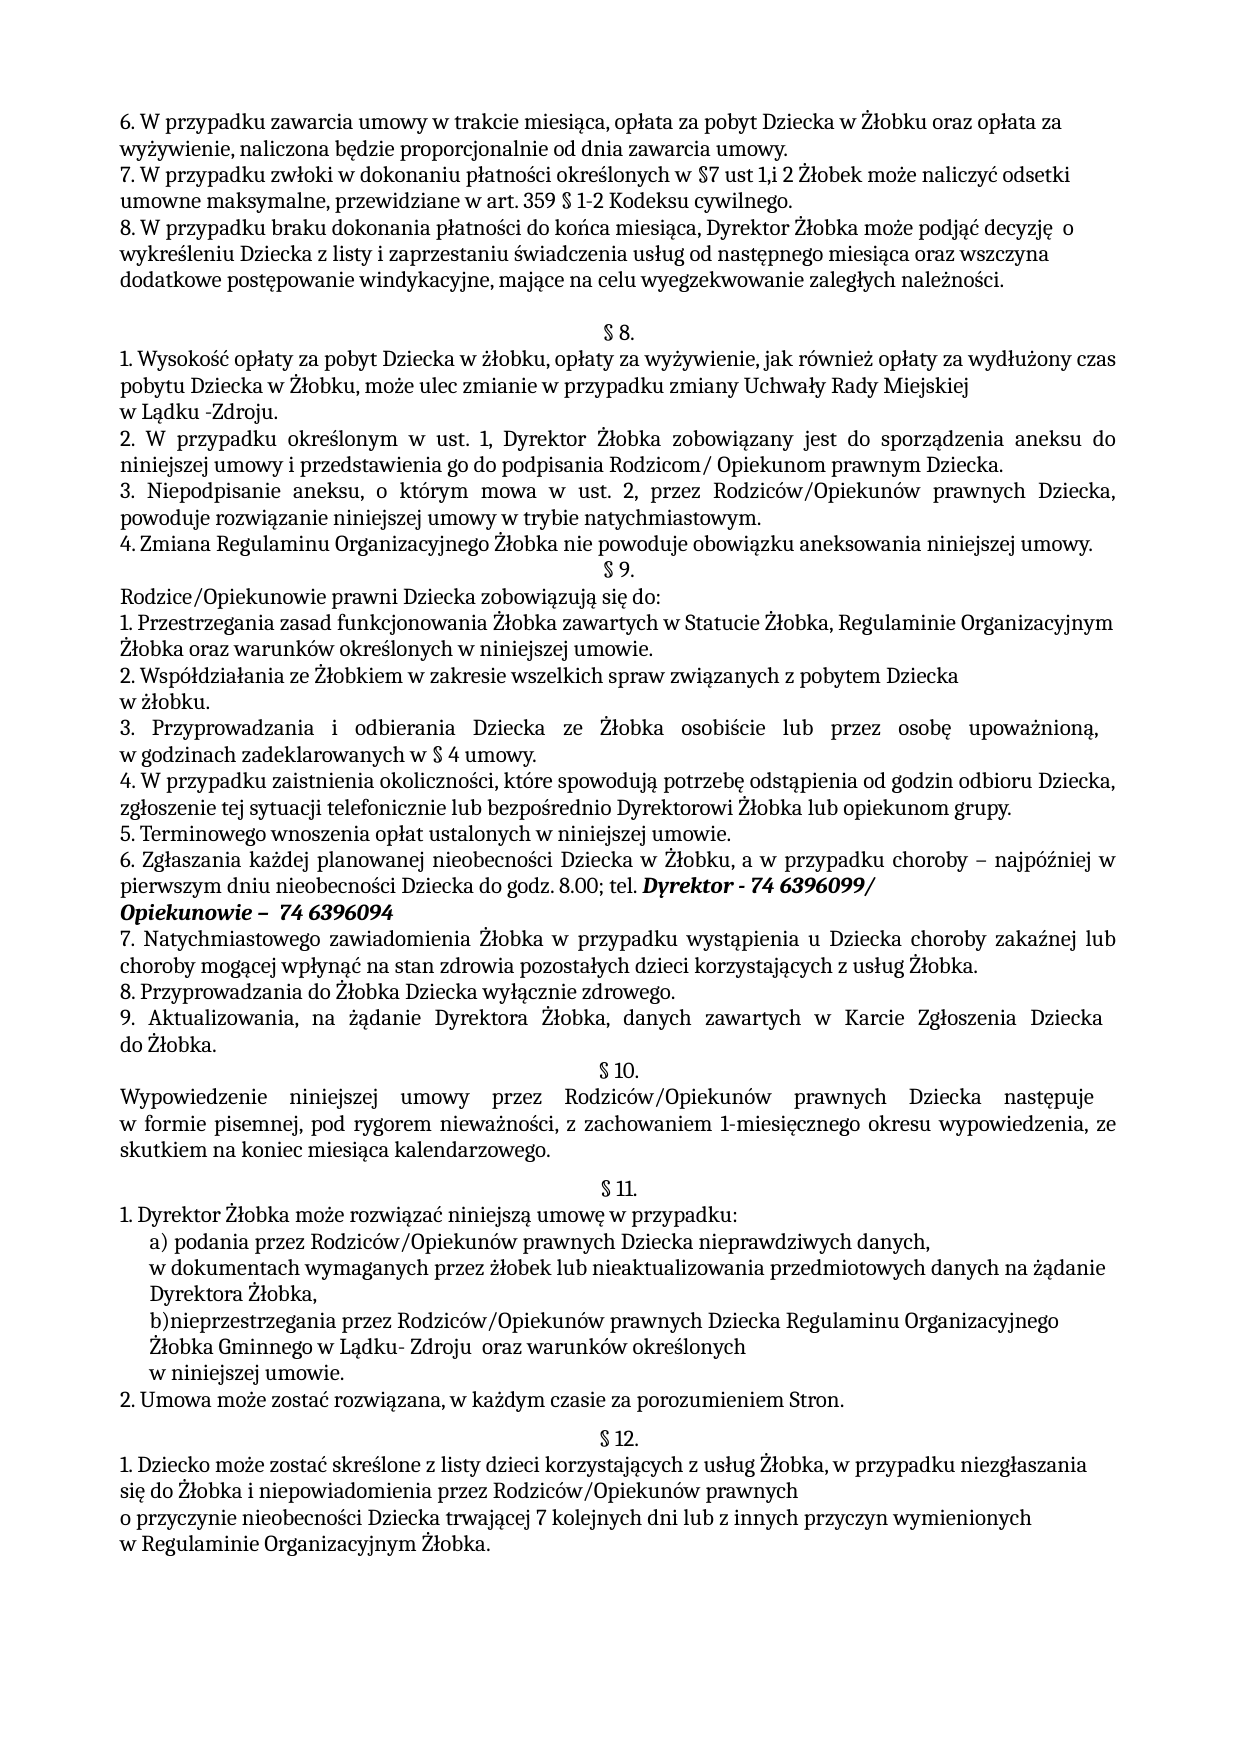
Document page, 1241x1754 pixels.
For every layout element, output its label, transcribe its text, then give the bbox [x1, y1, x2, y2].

text 3. Przyprowadzania i odbierania Dziecka ze Żłobka osobiście lub przez osobę upoważnioną, w godzinach zadeklarowanych w § 4 umowy. [120, 715, 1117, 768]
text § 11. [120, 1176, 1117, 1202]
text § 8. [120, 320, 1117, 346]
text w żłobku. [120, 689, 1117, 715]
text § 9. [120, 557, 1117, 583]
text 8. W przypadku braku dokonania płatności do końca miesiąca, Dyrektor Żłobka może podjąć decyzję o wykreśleniu Dziecka z listy i zaprzestaniu świadczenia usług od następnego miesiąca oraz wszczyna dodatkowe postępowanie windykacyjne, mające na celu wyegzekwowanie zaległych należności. [120, 214, 1117, 293]
text 1. Dyrektor Żłobka może rozwiązać niniejszą umowę w przypadku: [120, 1202, 1117, 1228]
text 7. W przypadku zwłoki w dokonaniu płatności określonych w §7 ust 1,i 2 Żłobek może naliczyć odsetki umowne maksymalne, przewidziane w art. 359 § 1-2 Kodeksu cywilnego. [120, 162, 1117, 214]
text 4. W przypadku zaistnienia okoliczności, które spowodują potrzebę odstąpienia od godzin odbioru Dziecka, zgłoszenie tej sytuacji telefonicznie lub bezpośrednio Dyrektorowi Żłobka lub opiekunom grupy. [120, 768, 1117, 821]
text 8. Przyprowadzania do Żłobka Dziecka wyłącznie zdrowego. [120, 979, 1117, 1005]
text 7. Natychmiastowego zawiadomienia Żłobka w przypadku wystąpienia u Dziecka choroby zakaźnej lub choroby mogącej wpłynąć na stan zdrowia pozostałych dzieci korzystających z usług Żłobka. [120, 926, 1117, 979]
text Rodzice/Opiekunowie prawni Dziecka zobowiązują się do: [120, 583, 1117, 610]
text 2. Umowa może zostać rozwiązana, w każdym czasie za porozumieniem Stron. [120, 1387, 1117, 1413]
text w Lądku -Zdroju. [120, 399, 1117, 425]
text 9. Aktualizowania, na żądanie Dyrektora Żłobka, danych zawartych w Karcie Zgłoszenia Dziecka do Żłobka. [120, 1005, 1117, 1058]
text 3. Niepodpisanie aneksu, o którym mowa w ust. 2, przez Rodziców/Opiekunów prawnych Dziecka, powoduje rozwiązanie niniejszej umowy w trybie natychmiastowym. [120, 478, 1117, 531]
text 4. Zmiana Regulaminu Organizacyjnego Żłobka nie powoduje obowiązku aneksowania niniejszej umowy. [120, 531, 1117, 557]
text § 12. [120, 1425, 1117, 1452]
text 2. Współdziałania ze Żłobkiem w zakresie wszelkich spraw związanych z pobytem Dziecka [120, 662, 1117, 689]
text w niniejszej umowie. [149, 1360, 1117, 1387]
text § 10. [120, 1058, 1117, 1084]
text 1. Wysokość opłaty za pobyt Dziecka w żłobku, opłaty za wyżywienie, jak również opłaty za wydłużony czas pobytu Dziecka w Żłobku, może ulec zmianie w przypadku zmiany Uchwały Rady Miejskiej [120, 346, 1117, 399]
text 2. W przypadku określonym w ust. 1, Dyrektor Żłobka zobowiązany jest do sporządzenia aneksu do niniejszej umowy i przedstawienia go do podpisania Rodzicom/ Opiekunom prawnym Dziecka. [120, 425, 1117, 478]
text b)nieprzestrzegania przez Rodziców/Opiekunów prawnych Dziecka Regulaminu Organizacyjnego Żłobka Gminnego w Lądku- Zdroju oraz warunków określonych [149, 1307, 1117, 1360]
text w Regulaminie Organizacyjnym Żłobka. [120, 1531, 1117, 1557]
text Wypowiedzenie niniejszej umowy przez Rodziców/Opiekunów prawnych Dziecka następuje w formie pisemnej, pod rygorem nieważności, z zachowaniem 1-miesięcznego okresu wypowiedzenia, ze skutkiem na koniec miesiąca kalendarzowego. [120, 1084, 1117, 1163]
text Opiekunowie – 74 6396094 [120, 900, 1117, 926]
text 5. Terminowego wnoszenia opłat ustalonych w niniejszej umowie. [120, 821, 1117, 847]
text w dokumentach wymaganych przez żłobek lub nieaktualizowania przedmiotowych danych na żądanie Dyrektora Żłobka, [149, 1255, 1117, 1307]
text o przyczynie nieobecności Dziecka trwającej 7 kolejnych dni lub z innych przyczyn wymienionych [120, 1504, 1117, 1531]
text 1. Dziecko może zostać skreślone z listy dzieci korzystających z usług Żłobka, w przypadku niezgłaszania się do Żłobka i niepowiadomienia przez Rodziców/Opiekunów prawnych [120, 1452, 1117, 1504]
text 6. W przypadku zawarcia umowy w trakcie miesiąca, opłata za pobyt Dziecka w Żłobku oraz opłata za wyżywienie, naliczona będzie proporcjonalnie od dnia zawarcia umowy. [120, 109, 1117, 162]
text a) podania przez Rodziców/Opiekunów prawnych Dziecka nieprawdziwych danych, [149, 1228, 1117, 1255]
text 6. Zgłaszania każdej planowanej nieobecności Dziecka w Żłobku, a w przypadku choroby – najpóźniej w pierwszym dniu nieobecności Dziecka do godz. 8.00; tel. Dyrektor - 74 6396099/ [120, 847, 1117, 900]
text 1. Przestrzegania zasad funkcjonowania Żłobka zawartych w Statucie Żłobka, Regulaminie Organizacyjnym Żłobka oraz warunków określonych w niniejszej umowie. [120, 610, 1117, 662]
